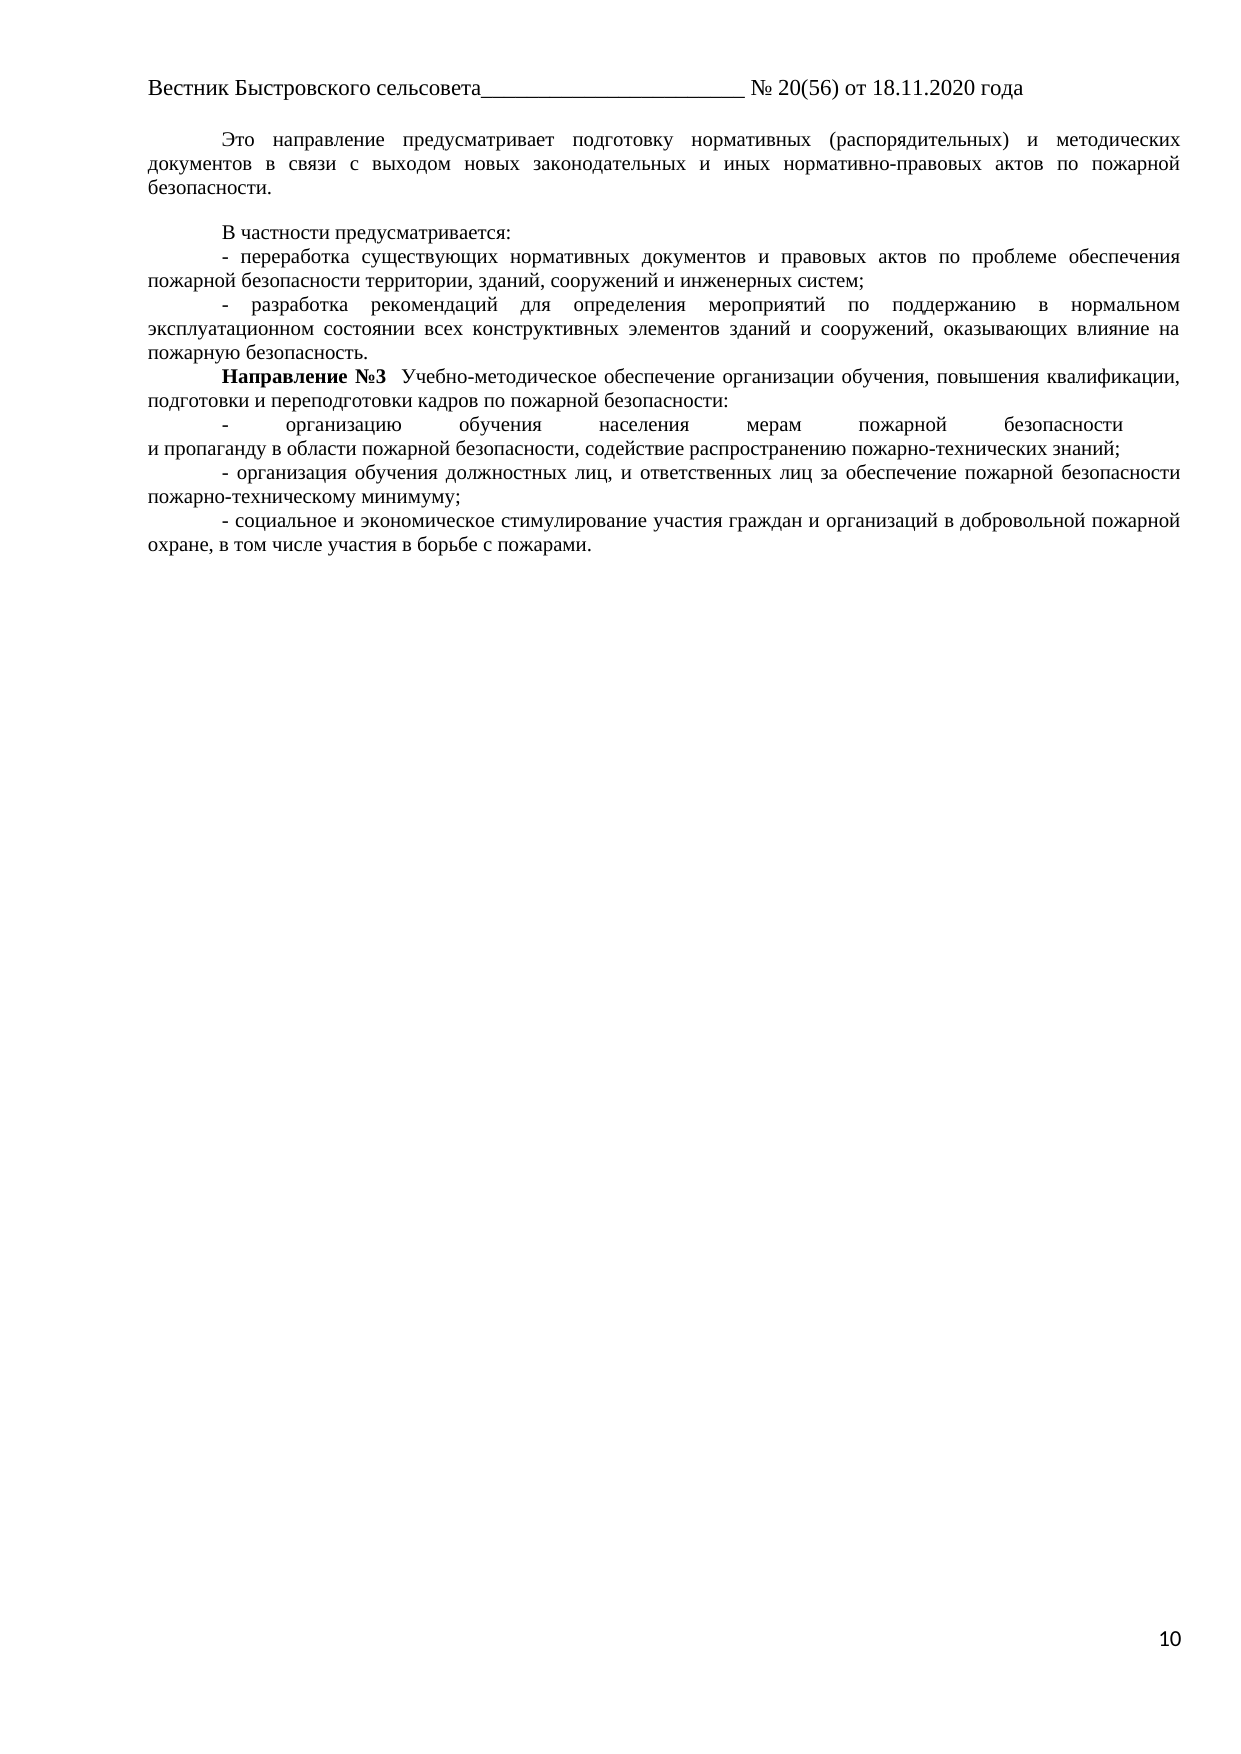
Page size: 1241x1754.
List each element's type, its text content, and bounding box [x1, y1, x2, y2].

text - организацию обучения населения мерам пожарной безопасности и пропаганду в области пожарной безопасности, содействие распространению пожарно-технических знаний; [148, 412, 1181, 460]
text - организация обучения должностных лиц, и ответственных лиц за обеспечение пожарной безопасности пожарно-техническому минимуму; [148, 460, 1181, 508]
text - разработка рекомендаций для определения мероприятий по поддержанию в нормальном эксплуатационном состоянии всех конструктивных элементов зданий и сооружений, оказывающих влияние на пожарную безопасность. [148, 292, 1181, 364]
text - переработка существующих нормативных документов и правовых актов по проблеме обеспечения пожарной безопасности территории, зданий, сооружений и инженерных систем; [148, 244, 1181, 292]
text Это направление предусматривает подготовку нормативных (распорядительных) и методических документов в связи с выходом новых законодательных и иных нормативно-правовых актов по пожарной безопасности. [148, 127, 1181, 199]
text Направление №3 Учебно-методическое обеспечение организации обучения, повышения квалификации, подготовки и переподготовки кадров по пожарной безопасности: [148, 364, 1181, 412]
text - социальное и экономическое стимулирование участия граждан и организаций в добровольной пожарной охране, в том числе участия в борьбе с пожарами. [148, 508, 1181, 556]
text В частности предусматривается: [148, 219, 1181, 244]
